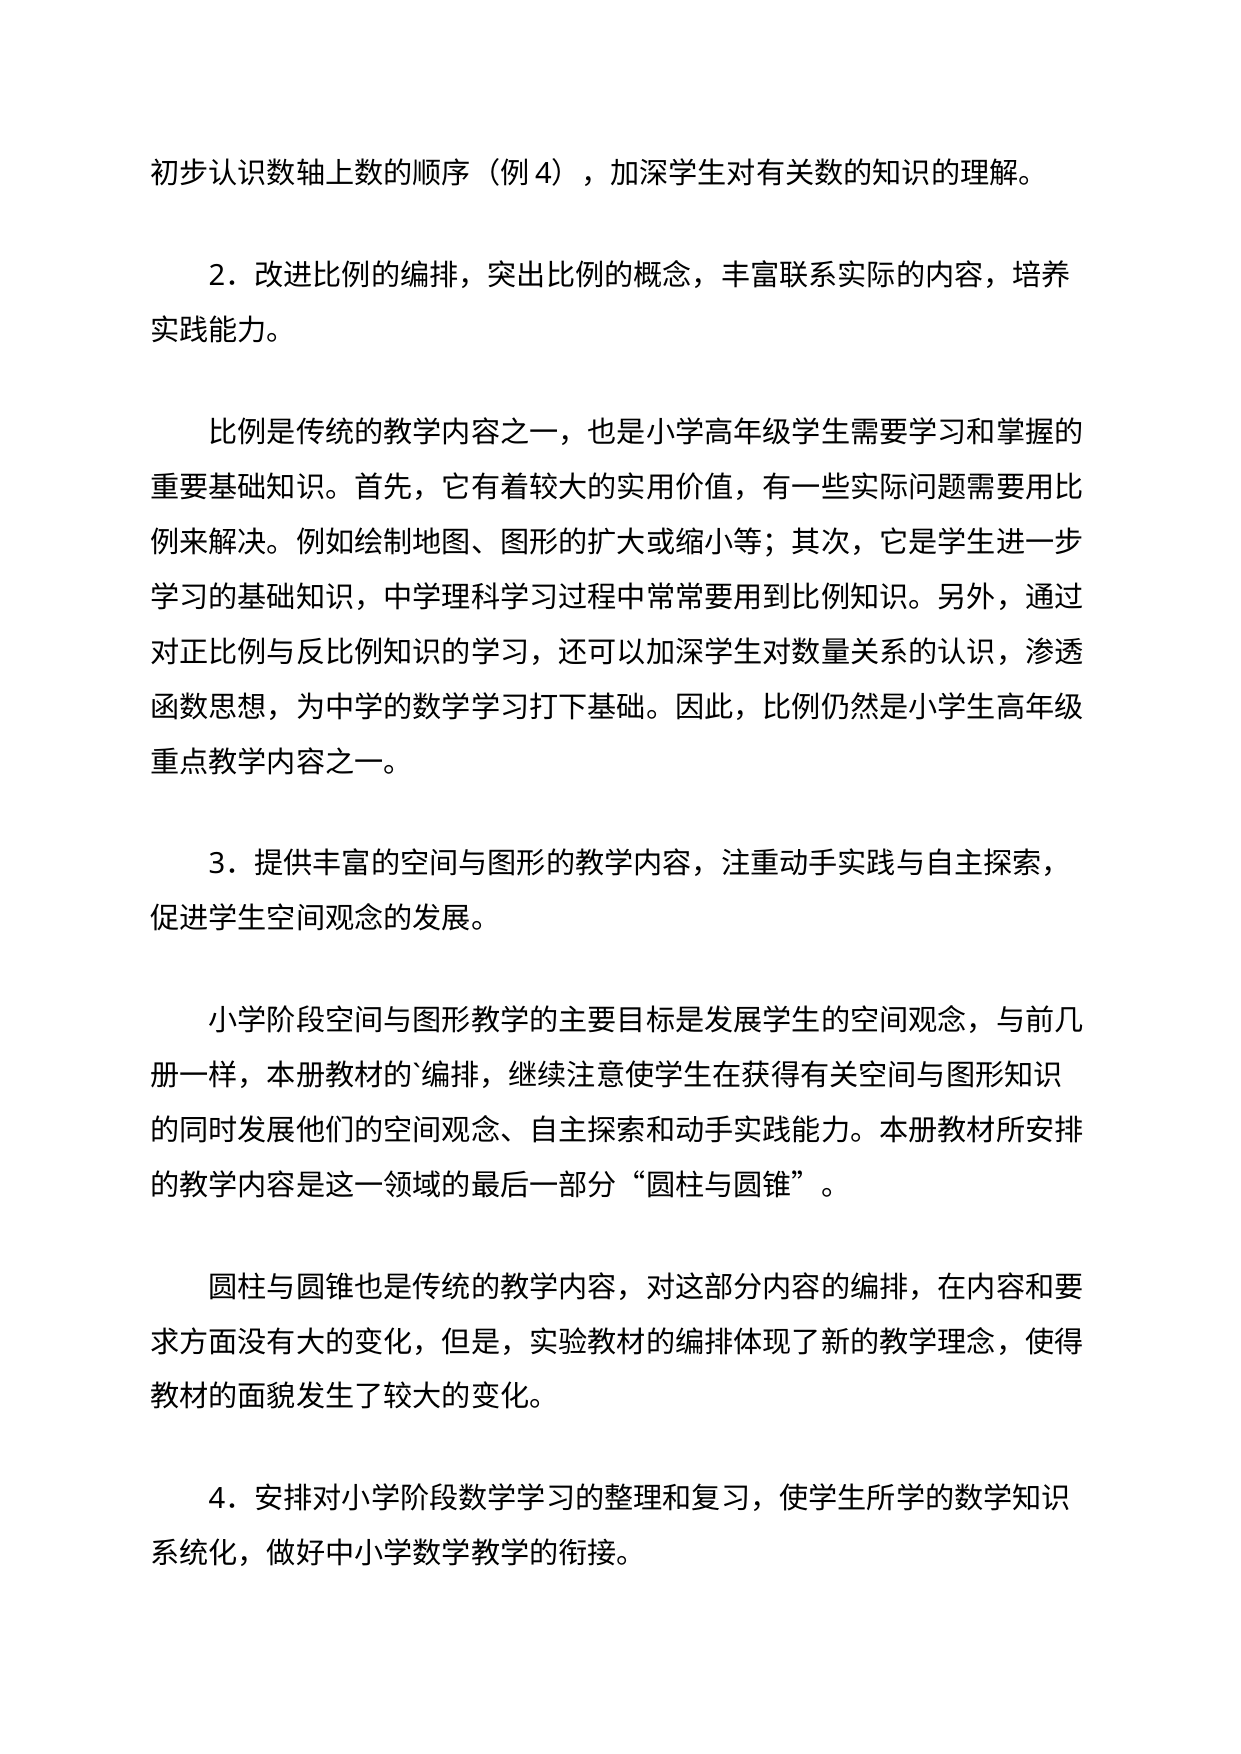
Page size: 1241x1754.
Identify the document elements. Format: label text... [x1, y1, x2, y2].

text 3．提供丰富的空间与图形的教学内容，注重动手实践与自主探索，促进学生空间观念的发展。 [150, 840, 1090, 937]
text 2．改进比例的编排，突出比例的概念，丰富联系实际的内容，培养实践能力。 [150, 252, 1090, 349]
text 圆柱与圆锥也是传统的教学内容，对这部分内容的编排，在内容和要求方面没有大的变化，但是，实验教材的编排体现了新的教学理念，使得教材的面貌发生了较大的变化。 [150, 1263, 1090, 1415]
text 4．安排对小学阶段数学学习的整理和复习，使学生所学的数学知识系统化，做好中小学数学教学的衔接。 [150, 1475, 1090, 1572]
text 比例是传统的教学内容之一，也是小学高年级学生需要学习和掌握的重要基础知识。首先，它有着较大的实用价值，有一些实际问题需要用比例来解决。例如绘制地图、图形的扩大或缩小等；其次，它是学生进一步学习的基础知识，中学理科学习过程中常常要用到比例知识。另外，通过对正比例与反比例知识的学习，还可以加深学生对数量关系的认识，渗透函数思想，为中学的数学学习打下基础。因此，比例仍然是小学生高年级重点教学内容之一。 [150, 409, 1090, 780]
text 小学阶段空间与图形教学的主要目标是发展学生的空间观念，与前几册一样，本册教材的`编排，继续注意使学生在获得有关空间与图形知识的同时发展他们的空间观念、自主探索和动手实践能力。本册教材所安排的教学内容是这一领域的最后一部分“圆柱与圆锥”。 [150, 997, 1090, 1204]
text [150, 150, 1090, 192]
